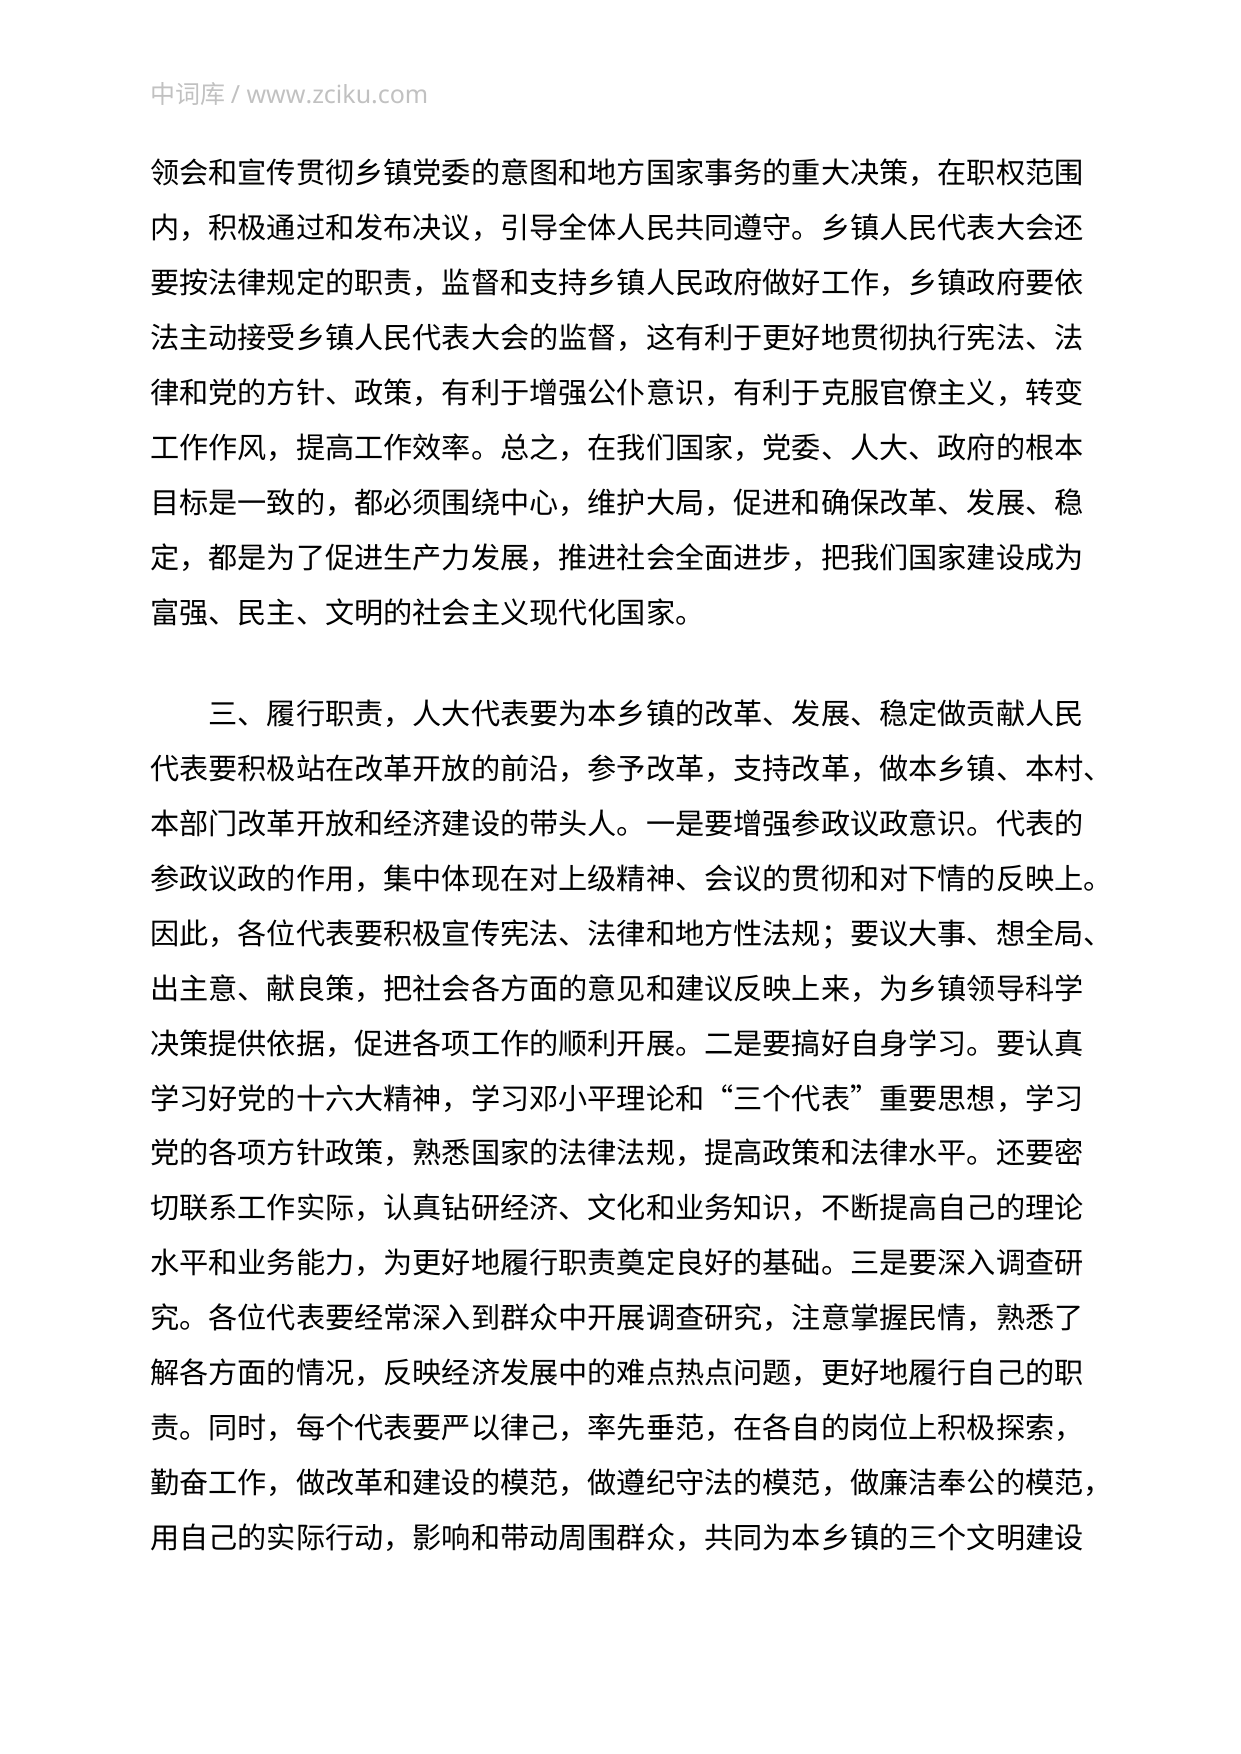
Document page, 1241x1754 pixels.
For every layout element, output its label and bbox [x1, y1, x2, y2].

text [150, 691, 1090, 1557]
text [150, 150, 1090, 631]
